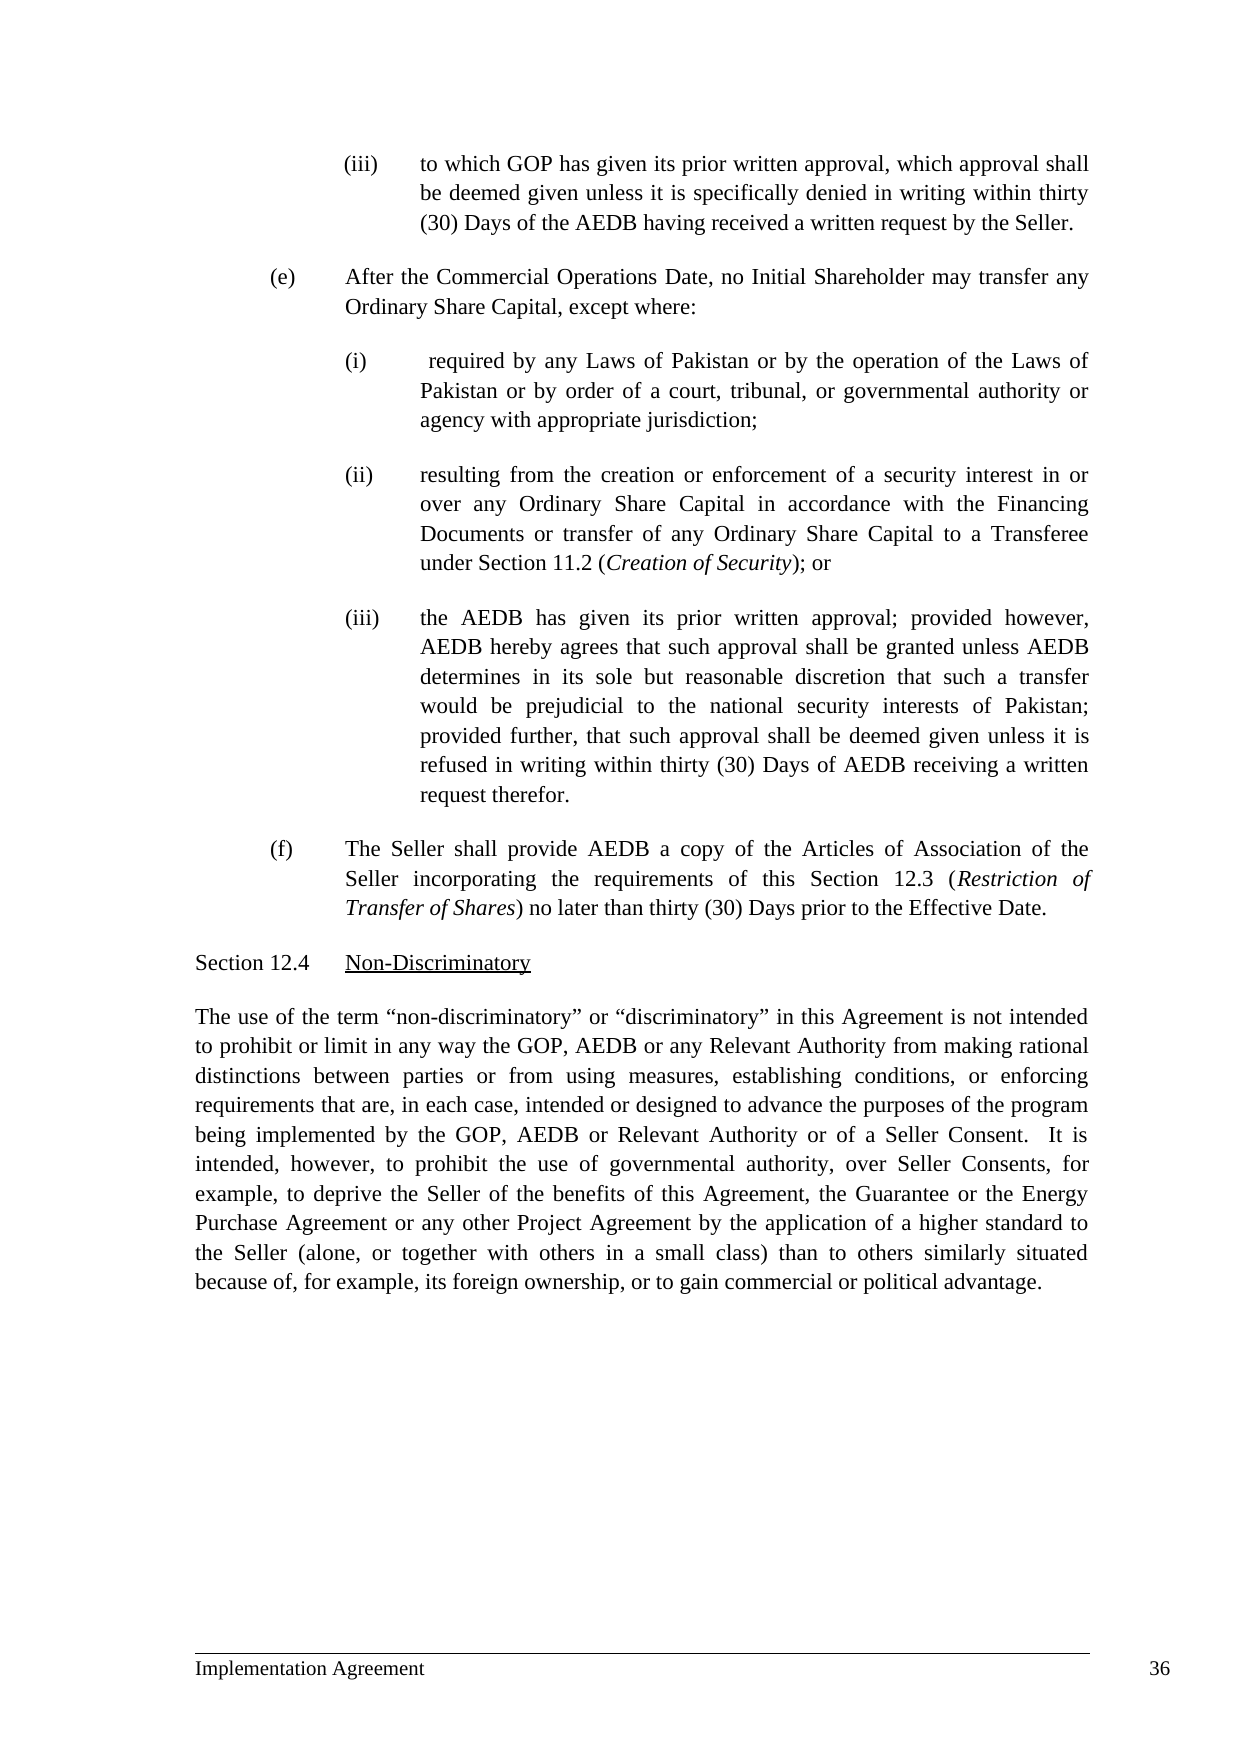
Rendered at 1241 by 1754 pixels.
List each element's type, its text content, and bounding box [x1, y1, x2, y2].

text The use of the term “non-discriminatory” or “discriminatory” in this Agreement is not intended to prohibit or limit in any way the GOP, AEDB or any Relevant Authority from making rational distinctions between parties or from using measures, establishing conditions, or enforcing requirements that are, in each case, intended or designed to advance the purposes of the program being implemented by the GOP, AEDB or Relevant Authority or of a Seller Consent. It is intended, however, to prohibit the use of governmental authority, over Seller Consents, for example, to deprive the Seller of the benefits of this Agreement, the Guarantee or the Energy Purchase Agreement or any other Project Agreement by the application of a higher standard to the Seller (alone, or together with others in a small class) than to others similarly situated because of, for example, its foreign ownership, or to gain commercial or political advantage. [195, 1003, 1090, 1295]
subtitle Section 12.4 Non-Discriminatory [195, 948, 1090, 975]
subtitle the AEDB has given its prior written approval; provided however, AEDB hereby agrees that such approval shall be granted unless AEDB determines in its sole but reasonable discretion that such a transfer would be prejudicial to the national security interests of Pakistan; provided further, that such approval shall be deemed given unless it is refused in writing within thirty (30) Days of AEDB receiving a written request therefor. [345, 604, 1090, 807]
subtitle (f) The Seller shall provide AEDB a copy of the Articles of Association of the Seller incorporating the requirements of this Section 12.3 (Restriction of Transfer of Shares) no later than thirty (30) Days prior to the Effective Date. [270, 835, 1090, 920]
subtitle to which GOP has given its prior written approval, which approval shall be deemed given unless it is specifically denied in writing within thirty (30) Days of the AEDB having received a written request by the Seller. [343, 150, 1090, 235]
subtitle (e) After the Commercial Operations Date, no Initial Shareholder may transfer any Ordinary Share Capital, except where: [270, 263, 1090, 319]
subtitle required by any Laws of Pakistan or by the operation of the Laws of Pakistan or by order of a court, tribunal, or governmental authority or agency with appropriate jurisdiction; [345, 347, 1090, 433]
